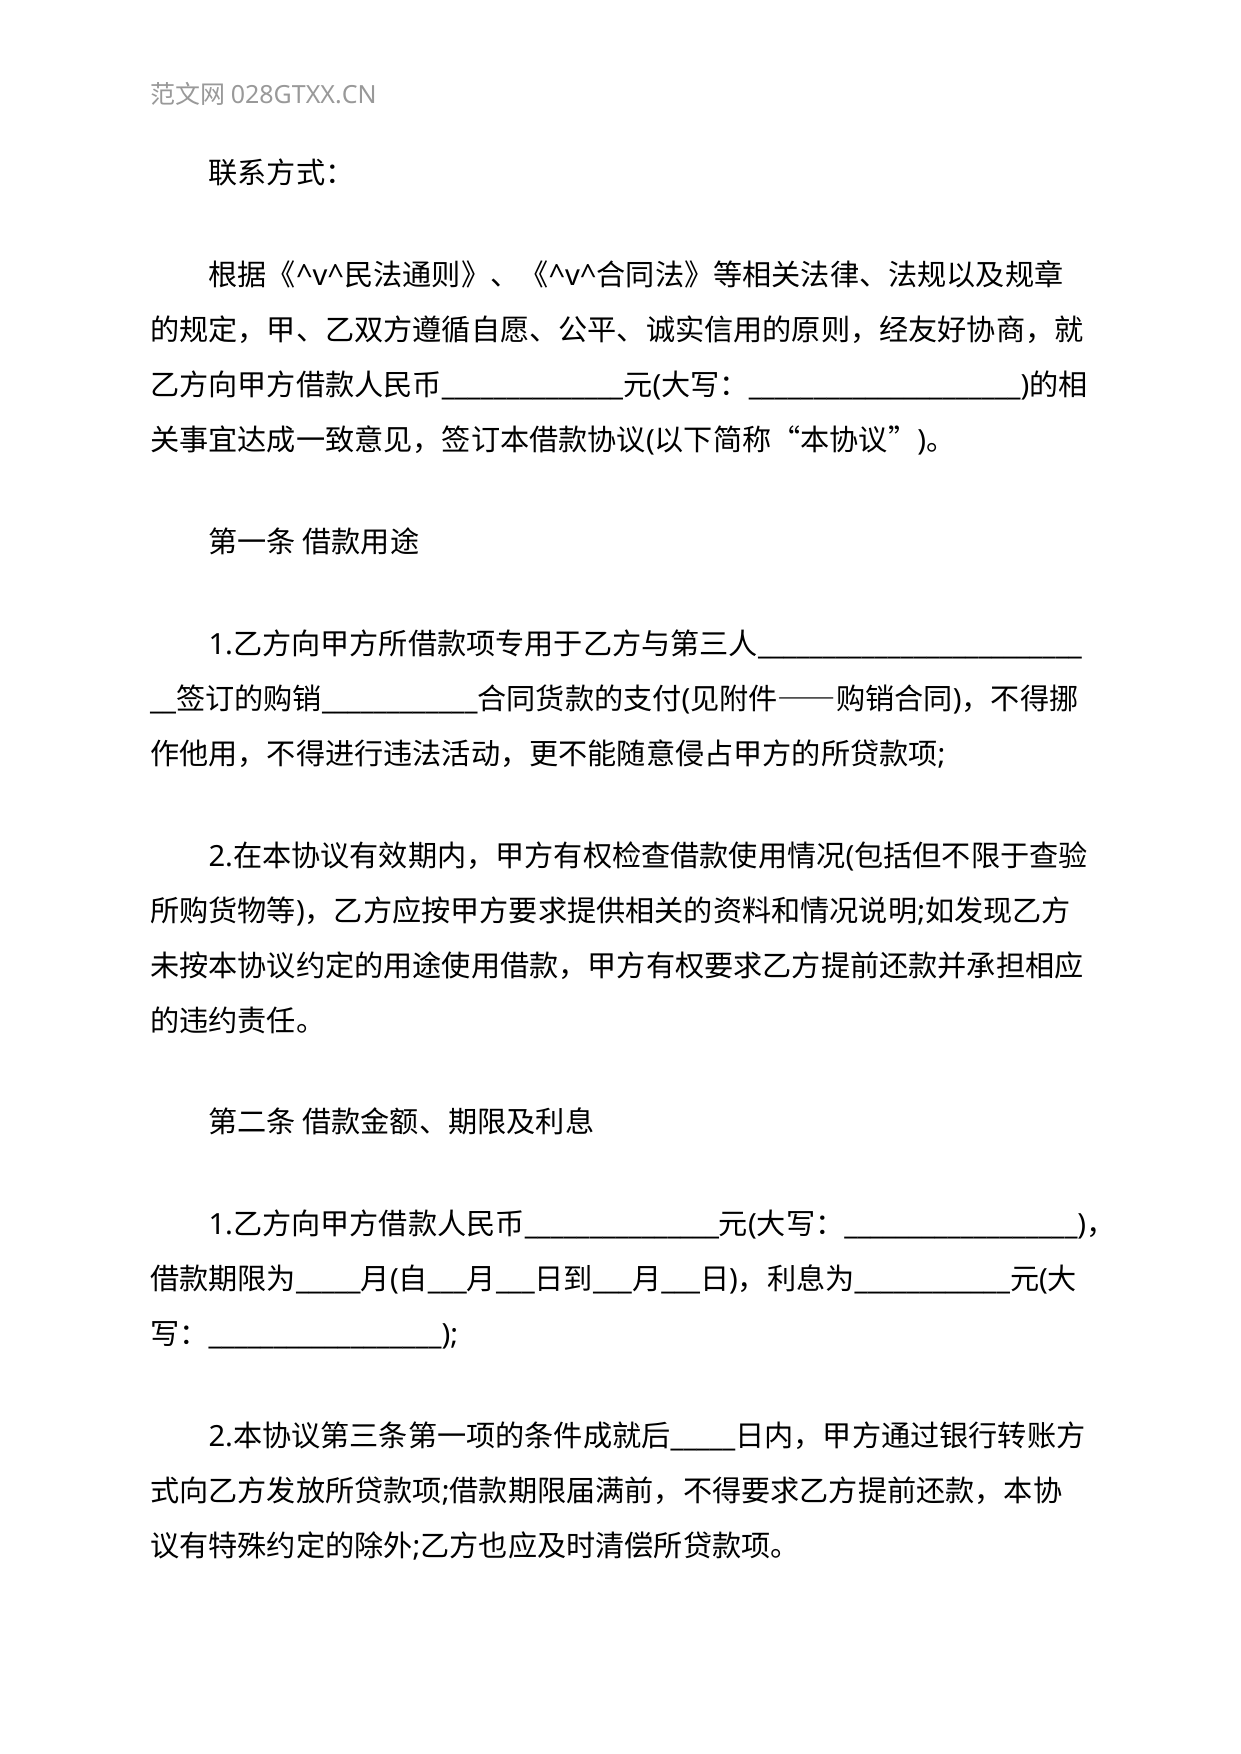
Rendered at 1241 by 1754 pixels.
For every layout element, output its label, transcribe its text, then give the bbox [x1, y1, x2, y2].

text 2.本协议第三条第一项的条件成就后_____日内，甲方通过银行转账方式向乙方发放所贷款项;借款期限届满前，不得要求乙方提前还款，本协议有特殊约定的除外;乙方也应及时清偿所贷款项。 [150, 1413, 1090, 1565]
text 1.乙方向甲方借款人民币_______________元(大写：__________________)，借款期限为_____月(自___月___日到___月___日)，利息为____________元(大写：__________________); [150, 1201, 1090, 1353]
text 1.乙方向甲方所借款项专用于乙方与第三人___________________________签订的购销____________合同货款的支付(见附件——购销合同)，不得挪作他用，不得进行违法活动，更不能随意侵占甲方的所贷款项; [150, 620, 1090, 773]
text 第一条 借款用途 [150, 519, 1090, 561]
text 2.在本协议有效期内，甲方有权检查借款使用情况(包括但不限于查验所购货物等)，乙方应按甲方要求提供相关的资料和情况说明;如发现乙方未按本协议约定的用途使用借款，甲方有权要求乙方提前还款并承担相应的违约责任。 [150, 832, 1090, 1039]
text 根据《^v^民法通则》、《^v^合同法》等相关法律、法规以及规章的规定，甲、乙双方遵循自愿、公平、诚实信用的原则，经友好协商，就乙方向甲方借款人民币______________元(大写：_____________________)的相关事宜达成一致意见，签订本借款协议(以下简称“本协议”)。 [150, 252, 1090, 459]
text 联系方式： [150, 150, 1090, 192]
text 第二条 借款金额、期限及利息 [150, 1099, 1090, 1141]
